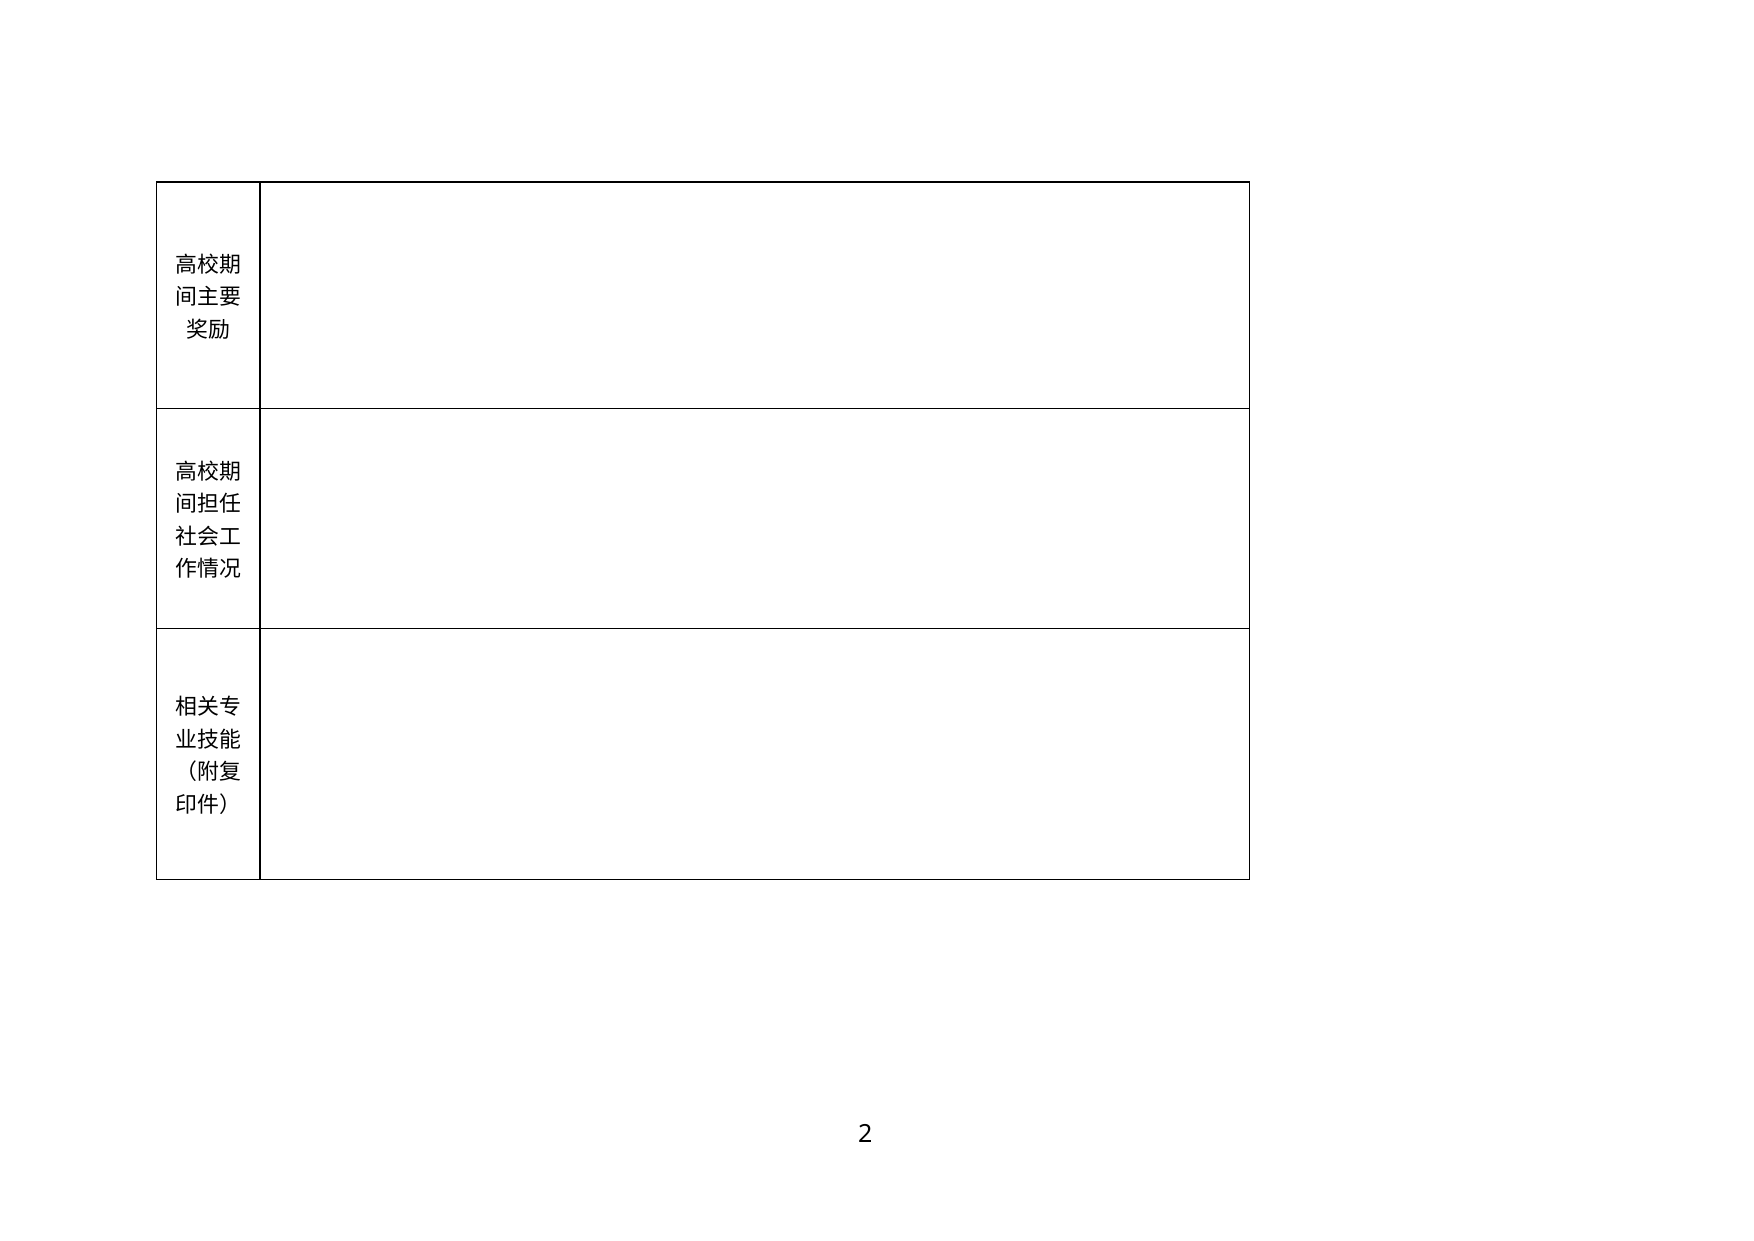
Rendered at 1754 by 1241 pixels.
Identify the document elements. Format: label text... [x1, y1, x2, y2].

table_cell [261, 629, 1249, 878]
table_cell 高校期间主要奖励 [157, 183, 259, 408]
table_cell 高校期间担任社会工作情况 [157, 409, 259, 628]
table_cell [261, 183, 1249, 408]
table_cell [261, 409, 1249, 628]
table_cell 相关专业技能（附复印件） [157, 629, 259, 878]
